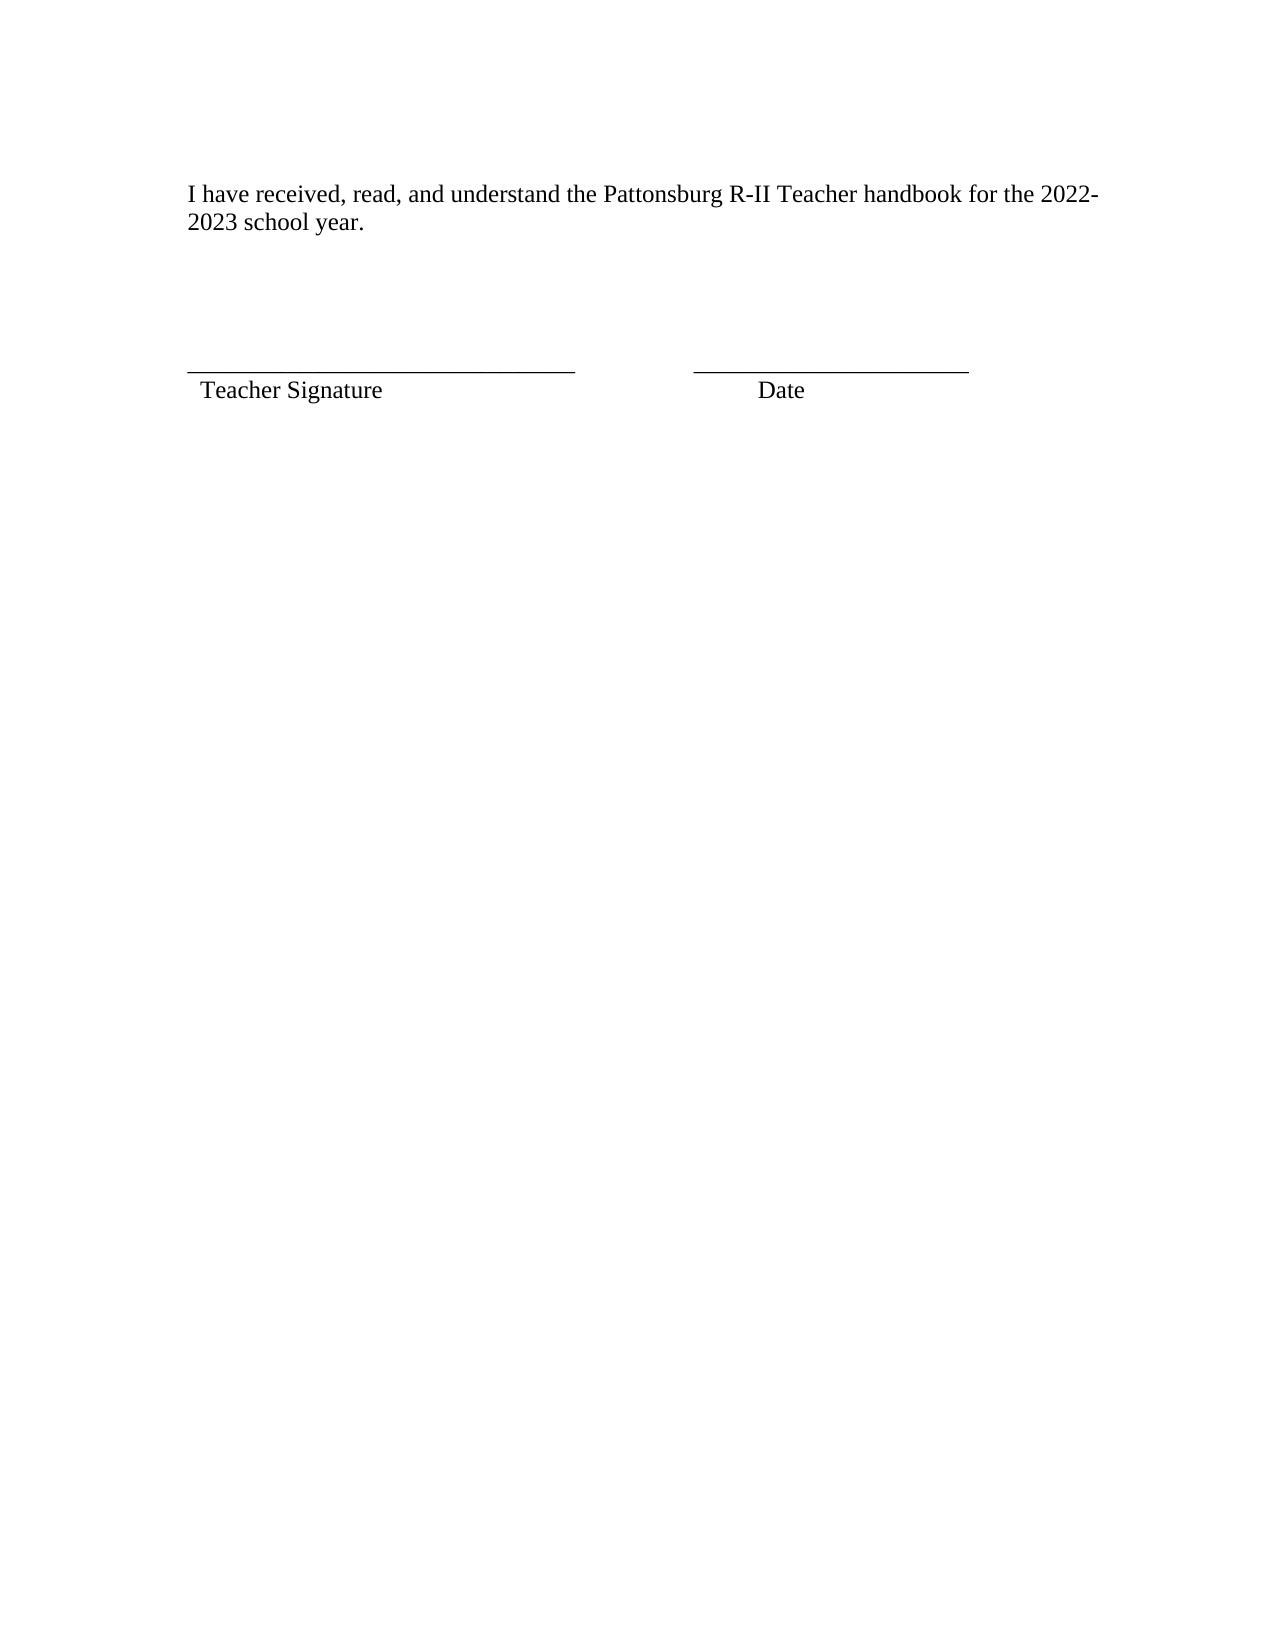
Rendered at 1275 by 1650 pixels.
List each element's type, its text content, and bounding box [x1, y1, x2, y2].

text _______________________________ ______________________ [187, 347, 1125, 376]
text I have received, read, and understand the Pattonsburg R-II Teacher handbook for the 2022-2023 school year. [187, 150, 1125, 236]
text Teacher Signature Date [187, 376, 1125, 404]
